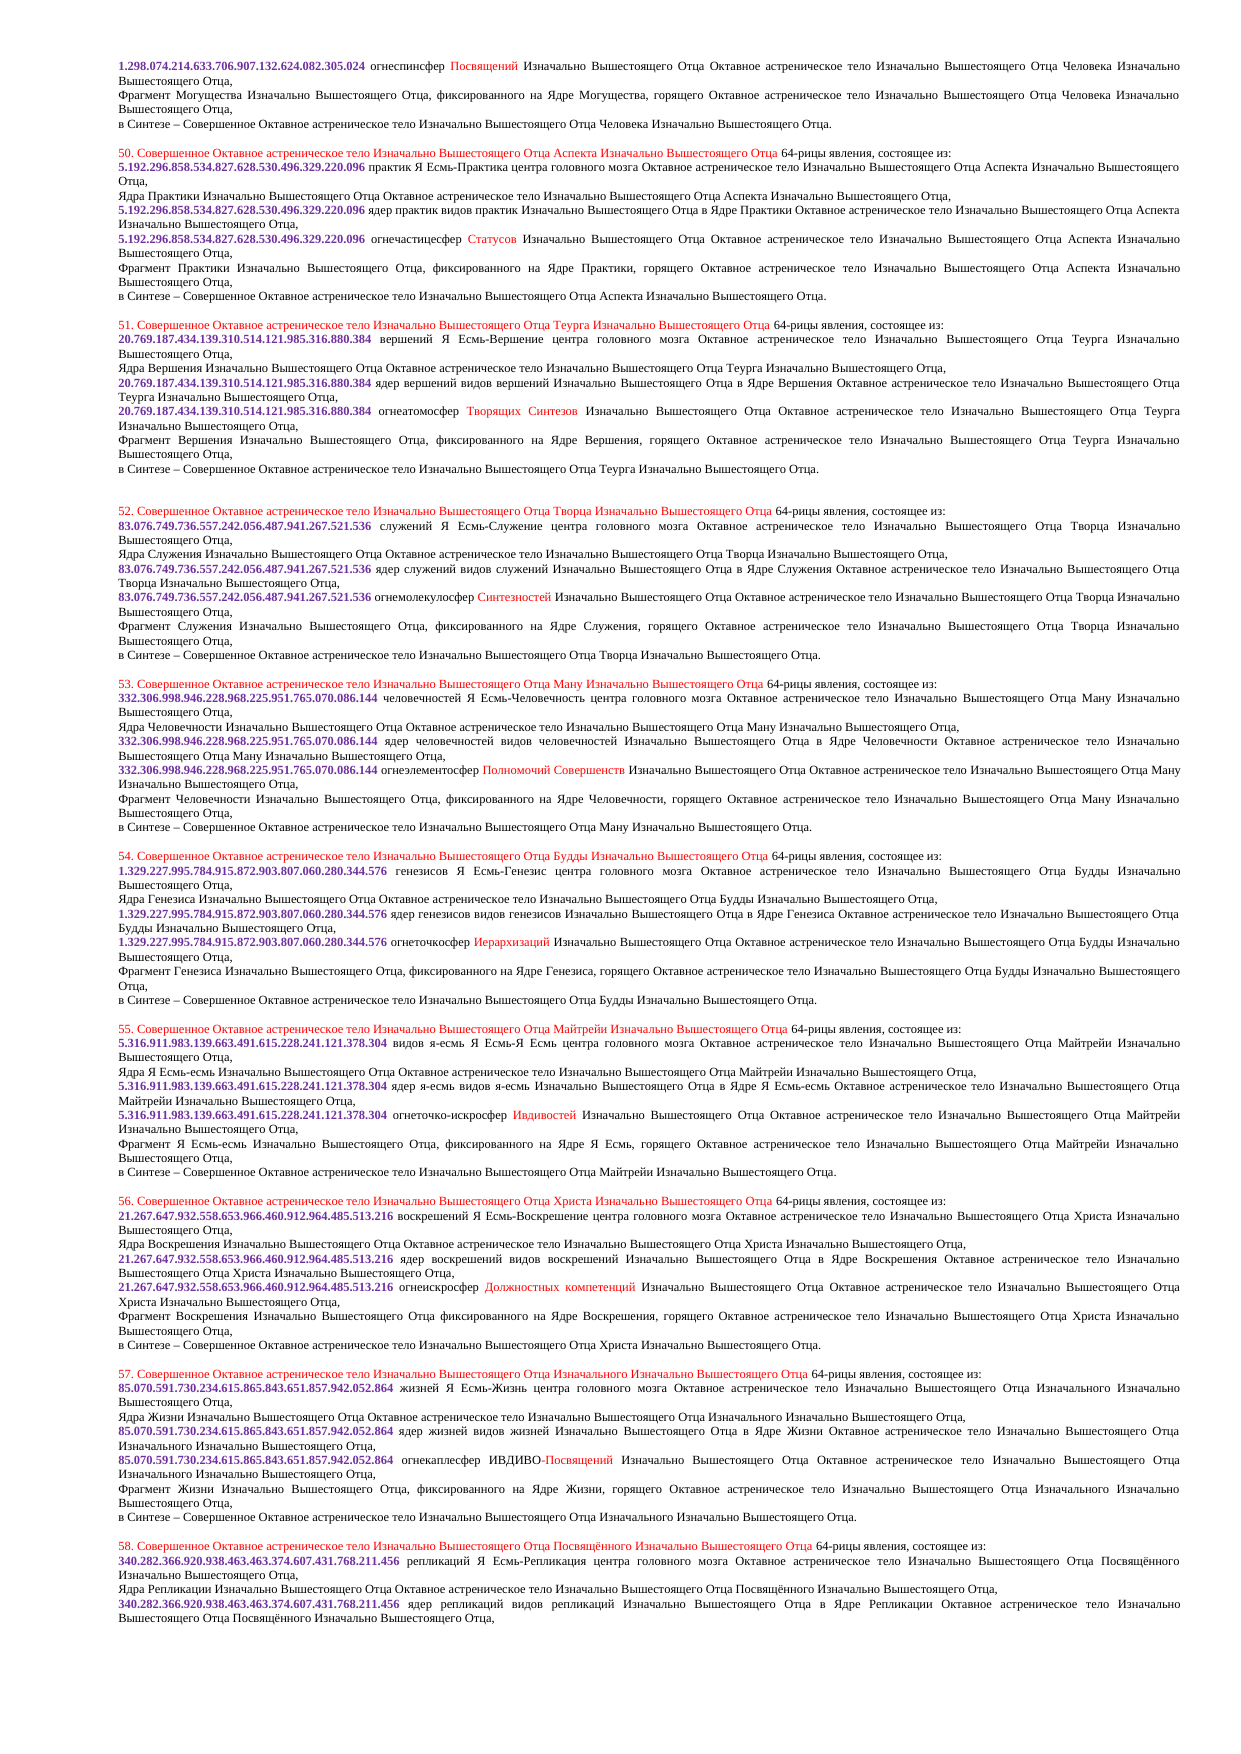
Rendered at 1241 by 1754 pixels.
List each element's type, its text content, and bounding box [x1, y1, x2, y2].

text Фрагмент Я Есмь-есмь Изначально Вышестоящего Отца, фиксированного на Ядре Я Есмь, горящего Октавное астреническое тело Изначально Вышестоящего Отца Майтрейи Изначально Вышестоящего Отца, [118, 1136, 1181, 1165]
text 83.076.749.736.557.242.056.487.941.267.521.536 ядер служений видов служений Изначально Вышестоящего Отца в Ядре Служения Октавное астреническое тело Изначально Вышестоящего Отца Творца Изначально Вышестоящего Отца, [118, 561, 1181, 590]
text 1.329.227.995.784.915.872.903.807.060.280.344.576 генезисов Я Есмь-Генезис центра головного мозга Октавное астреническое тело Изначально Вышестоящего Отца Будды Изначально Вышестоящего Отца, [118, 863, 1181, 892]
text 340.282.366.920.938.463.463.374.607.431.768.211.456 ядер репликаций видов репликаций Изначально Вышестоящего Отца в Ядре Репликации Октавное астреническое тело Изначально Вышестоящего Отца Посвящённого Изначально Вышестоящего Отца, [118, 1596, 1181, 1625]
text Фрагмент Человечности Изначально Вышестоящего Отца, фиксированного на Ядре Человечности, горящего Октавное астреническое тело Изначально Вышестоящего Отца Ману Изначально Вышестоящего Отца, [118, 791, 1181, 820]
text 52. Совершенное Октавное астреническое тело Изначально Вышестоящего Отца Творца Изначально Вышестоящего Отца 64-рицы явления, состоящее из: [118, 504, 1181, 518]
text Фрагмент Жизни Изначально Вышестоящего Отца, фиксированного на Ядре Жизни, горящего Октавное астреническое тело Изначально Вышестоящего Отца Изначального Изначально Вышестоящего Отца, [118, 1481, 1181, 1510]
text в Синтезе – Совершенное Октавное астреническое тело Изначально Вышестоящего Отца Изначального Изначально Вышестоящего Отца. [118, 1510, 1181, 1524]
text 1.329.227.995.784.915.872.903.807.060.280.344.576 огнеточкосфер Иерархизаций Изначально Вышестоящего Отца Октавное астреническое тело Изначально Вышестоящего Отца Будды Изначально Вышестоящего Отца, [118, 935, 1181, 964]
text Фрагмент Служения Изначально Вышестоящего Отца, фиксированного на Ядре Служения, горящего Октавное астреническое тело Изначально Вышестоящего Отца Творца Изначально Вышестоящего Отца, [118, 619, 1181, 648]
text Ядра Репликации Изначально Вышестоящего Отца Октавное астреническое тело Изначально Вышестоящего Отца Посвящённого Изначально Вышестоящего Отца, [118, 1582, 1181, 1596]
text Ядра Воскрешения Изначально Вышестоящего Отца Октавное астреническое тело Изначально Вышестоящего Отца Христа Изначально Вышестоящего Отца, [118, 1237, 1181, 1251]
text 85.070.591.730.234.615.865.843.651.857.942.052.864 жизней Я Есмь-Жизнь центра головного мозга Октавное астреническое тело Изначально Вышестоящего Отца Изначального Изначально Вышестоящего Отца, [118, 1381, 1181, 1409]
text Ядра Генезиса Изначально Вышестоящего Отца Октавное астреническое тело Изначально Вышестоящего Отца Будды Изначально Вышестоящего Отца, [118, 892, 1181, 906]
text 58. Совершенное Октавное астреническое тело Изначально Вышестоящего Отца Посвящённого Изначально Вышестоящего Отца 64-рицы явления, состоящее из: [118, 1539, 1181, 1553]
text Фрагмент Практики Изначально Вышестоящего Отца, фиксированного на Ядре Практики, горящего Октавное астреническое тело Изначально Вышестоящего Отца Аспекта Изначально Вышестоящего Отца, [118, 260, 1181, 289]
text 5.192.296.858.534.827.628.530.496.329.220.096 ядер практик видов практик Изначально Вышестоящего Отца в Ядре Практики Октавное астреническое тело Изначально Вышестоящего Отца Аспекта Изначально Вышестоящего Отца, [118, 203, 1181, 232]
text Ядра Практики Изначально Вышестоящего Отца Октавное астреническое тело Изначально Вышестоящего Отца Аспекта Изначально Вышестоящего Отца, [118, 188, 1181, 203]
text 1.298.074.214.633.706.907.132.624.082.305.024 огнеспинсфер Посвящений Изначально Вышестоящего Отца Октавное астреническое тело Изначально Вышестоящего Отца Человека Изначально Вышестоящего Отца, [118, 59, 1181, 88]
text в Синтезе – Совершенное Октавное астреническое тело Изначально Вышестоящего Отца Творца Изначально Вышестоящего Отца. [118, 648, 1181, 662]
text Фрагмент Воскрешения Изначально Вышестоящего Отца фиксированного на Ядре Воскрешения, горящего Октавное астреническое тело Изначально Вышестоящего Отца Христа Изначально Вышестоящего Отца, [118, 1309, 1181, 1338]
text в Синтезе – Совершенное Октавное астреническое тело Изначально Вышестоящего Отца Ману Изначально Вышестоящего Отца. [118, 820, 1181, 834]
text в Синтезе – Совершенное Октавное астреническое тело Изначально Вышестоящего Отца Аспекта Изначально Вышестоящего Отца. [118, 289, 1181, 303]
text в Синтезе – Совершенное Октавное астреническое тело Изначально Вышестоящего Отца Христа Изначально Вышестоящего Отца. [118, 1338, 1181, 1352]
text 50. Совершенное Октавное астреническое тело Изначально Вышестоящего Отца Аспекта Изначально Вышестоящего Отца 64-рицы явления, состоящее из: [118, 145, 1181, 160]
text 57. Совершенное Октавное астреническое тело Изначально Вышестоящего Отца Изначального Изначально Вышестоящего Отца 64-рицы явления, состоящее из: [118, 1366, 1181, 1381]
text 20.769.187.434.139.310.514.121.985.316.880.384 вершений Я Есмь-Вершение центра головного мозга Октавное астреническое тело Изначально Вышестоящего Отца Теурга Изначально Вышестоящего Отца, [118, 332, 1181, 361]
text Ядра Я Есмь-есмь Изначально Вышестоящего Отца Октавное астреническое тело Изначально Вышестоящего Отца Майтрейи Изначально Вышестоящего Отца, [118, 1064, 1181, 1079]
text 332.306.998.946.228.968.225.951.765.070.086.144 ядер человечностей видов человечностей Изначально Вышестоящего Отца в Ядре Человечности Октавное астреническое тело Изначально Вышестоящего Отца Ману Изначально Вышестоящего Отца, [118, 734, 1181, 763]
text 5.192.296.858.534.827.628.530.496.329.220.096 практик Я Есмь-Практика центра головного мозга Октавное астреническое тело Изначально Вышестоящего Отца Аспекта Изначально Вышестоящего Отца, [118, 160, 1181, 188]
text Ядра Служения Изначально Вышестоящего Отца Октавное астреническое тело Изначально Вышестоящего Отца Творца Изначально Вышестоящего Отца, [118, 547, 1181, 561]
text Ядра Человечности Изначально Вышестоящего Отца Октавное астреническое тело Изначально Вышестоящего Отца Ману Изначально Вышестоящего Отца, [118, 719, 1181, 734]
text в Синтезе – Совершенное Октавное астреническое тело Изначально Вышестоящего Отца Теурга Изначально Вышестоящего Отца. [118, 462, 1181, 476]
text Фрагмент Могущества Изначально Вышестоящего Отца, фиксированного на Ядре Могущества, горящего Октавное астреническое тело Изначально Вышестоящего Отца Человека Изначально Вышестоящего Отца, [118, 88, 1181, 117]
text Фрагмент Генезиса Изначально Вышестоящего Отца, фиксированного на Ядре Генезиса, горящего Октавное астреническое тело Изначально Вышестоящего Отца Будды Изначально Вышестоящего Отца, [118, 964, 1181, 993]
text в Синтезе – Совершенное Октавное астреническое тело Изначально Вышестоящего Отца Будды Изначально Вышестоящего Отца. [118, 993, 1181, 1007]
text Фрагмент Вершения Изначально Вышестоящего Отца, фиксированного на Ядре Вершения, горящего Октавное астреническое тело Изначально Вышестоящего Отца Теурга Изначально Вышестоящего Отца, [118, 433, 1181, 462]
text 53. Совершенное Октавное астреническое тело Изначально Вышестоящего Отца Ману Изначально Вышестоящего Отца 64-рицы явления, состоящее из: [118, 676, 1181, 691]
text 85.070.591.730.234.615.865.843.651.857.942.052.864 ядер жизней видов жизней Изначально Вышестоящего Отца в Ядре Жизни Октавное астреническое тело Изначально Вышестоящего Отца Изначального Изначально Вышестоящего Отца, [118, 1424, 1181, 1453]
text 21.267.647.932.558.653.966.460.912.964.485.513.216 воскрешений Я Есмь-Воскрешение центра головного мозга Октавное астреническое тело Изначально Вышестоящего Отца Христа Изначально Вышестоящего Отца, [118, 1208, 1181, 1237]
text Ядра Вершения Изначально Вышестоящего Отца Октавное астреническое тело Изначально Вышестоящего Отца Теурга Изначально Вышестоящего Отца, [118, 361, 1181, 375]
text 51. Совершенное Октавное астреническое тело Изначально Вышестоящего Отца Теурга Изначально Вышестоящего Отца 64-рицы явления, состоящее из: [118, 318, 1181, 332]
text 85.070.591.730.234.615.865.843.651.857.942.052.864 огнекаплесфер ИВДИВО-Посвящений Изначально Вышестоящего Отца Октавное астреническое тело Изначально Вышестоящего Отца Изначального Изначально Вышестоящего Отца, [118, 1453, 1181, 1481]
text 56. Совершенное Октавное астреническое тело Изначально Вышестоящего Отца Христа Изначально Вышестоящего Отца 64-рицы явления, состоящее из: [118, 1194, 1181, 1208]
text 332.306.998.946.228.968.225.951.765.070.086.144 огнеэлементосфер Полномочий Совершенств Изначально Вышестоящего Отца Октавное астреническое тело Изначально Вышестоящего Отца Ману Изначально Вышестоящего Отца, [118, 763, 1181, 791]
text 20.769.187.434.139.310.514.121.985.316.880.384 ядер вершений видов вершений Изначально Вышестоящего Отца в Ядре Вершения Октавное астреническое тело Изначально Вышестоящего Отца Теурга Изначально Вышестоящего Отца, [118, 375, 1181, 404]
text в Синтезе – Совершенное Октавное астреническое тело Изначально Вышестоящего Отца Человека Изначально Вышестоящего Отца. [118, 117, 1181, 131]
text 5.316.911.983.139.663.491.615.228.241.121.378.304 огнеточко-искросфер Ивдивостей Изначально Вышестоящего Отца Октавное астреническое тело Изначально Вышестоящего Отца Майтрейи Изначально Вышестоящего Отца, [118, 1108, 1181, 1136]
text Ядра Жизни Изначально Вышестоящего Отца Октавное астреническое тело Изначально Вышестоящего Отца Изначального Изначально Вышестоящего Отца, [118, 1409, 1181, 1424]
text 5.192.296.858.534.827.628.530.496.329.220.096 огнечастицесфер Статусов Изначально Вышестоящего Отца Октавное астреническое тело Изначально Вышестоящего Отца Аспекта Изначально Вышестоящего Отца, [118, 232, 1181, 260]
text 21.267.647.932.558.653.966.460.912.964.485.513.216 ядер воскрешений видов воскрешений Изначально Вышестоящего Отца в Ядре Воскрешения Октавное астреническое тело Изначально Вышестоящего Отца Христа Изначально Вышестоящего Отца, [118, 1251, 1181, 1280]
text 5.316.911.983.139.663.491.615.228.241.121.378.304 видов я-есмь Я Есмь-Я Есмь центра головного мозга Октавное астреническое тело Изначально Вышестоящего Отца Майтрейи Изначально Вышестоящего Отца, [118, 1036, 1181, 1064]
text в Синтезе – Совершенное Октавное астреническое тело Изначально Вышестоящего Отца Майтрейи Изначально Вышестоящего Отца. [118, 1165, 1181, 1179]
text 1.329.227.995.784.915.872.903.807.060.280.344.576 ядер генезисов видов генезисов Изначально Вышестоящего Отца в Ядре Генезиса Октавное астреническое тело Изначально Вышестоящего Отца Будды Изначально Вышестоящего Отца, [118, 906, 1181, 935]
text 340.282.366.920.938.463.463.374.607.431.768.211.456 репликаций Я Есмь-Репликация центра головного мозга Октавное астреническое тело Изначально Вышестоящего Отца Посвящённого Изначально Вышестоящего Отца, [118, 1553, 1181, 1582]
text 5.316.911.983.139.663.491.615.228.241.121.378.304 ядер я-есмь видов я-есмь Изначально Вышестоящего Отца в Ядре Я Есмь-есмь Октавное астреническое тело Изначально Вышестоящего Отца Майтрейи Изначально Вышестоящего Отца, [118, 1079, 1181, 1108]
text 21.267.647.932.558.653.966.460.912.964.485.513.216 огнеискросфер Должностных компетенций Изначально Вышестоящего Отца Октавное астреническое тело Изначально Вышестоящего Отца Христа Изначально Вышестоящего Отца, [118, 1280, 1181, 1309]
text 83.076.749.736.557.242.056.487.941.267.521.536 огнемолекулосфер Синтезностей Изначально Вышестоящего Отца Октавное астреническое тело Изначально Вышестоящего Отца Творца Изначально Вышестоящего Отца, [118, 590, 1181, 619]
text 55. Совершенное Октавное астреническое тело Изначально Вышестоящего Отца Майтрейи Изначально Вышестоящего Отца 64-рицы явления, состоящее из: [118, 1021, 1181, 1036]
text 83.076.749.736.557.242.056.487.941.267.521.536 служений Я Есмь-Служение центра головного мозга Октавное астреническое тело Изначально Вышестоящего Отца Творца Изначально Вышестоящего Отца, [118, 518, 1181, 547]
text 54. Совершенное Октавное астреническое тело Изначально Вышестоящего Отца Будды Изначально Вышестоящего Отца 64-рицы явления, состоящее из: [118, 849, 1181, 863]
text 20.769.187.434.139.310.514.121.985.316.880.384 огнеатомосфер Творящих Синтезов Изначально Вышестоящего Отца Октавное астреническое тело Изначально Вышестоящего Отца Теурга Изначально Вышестоящего Отца, [118, 404, 1181, 433]
text 332.306.998.946.228.968.225.951.765.070.086.144 человечностей Я Есмь-Человечность центра головного мозга Октавное астреническое тело Изначально Вышестоящего Отца Ману Изначально Вышестоящего Отца, [118, 691, 1181, 719]
